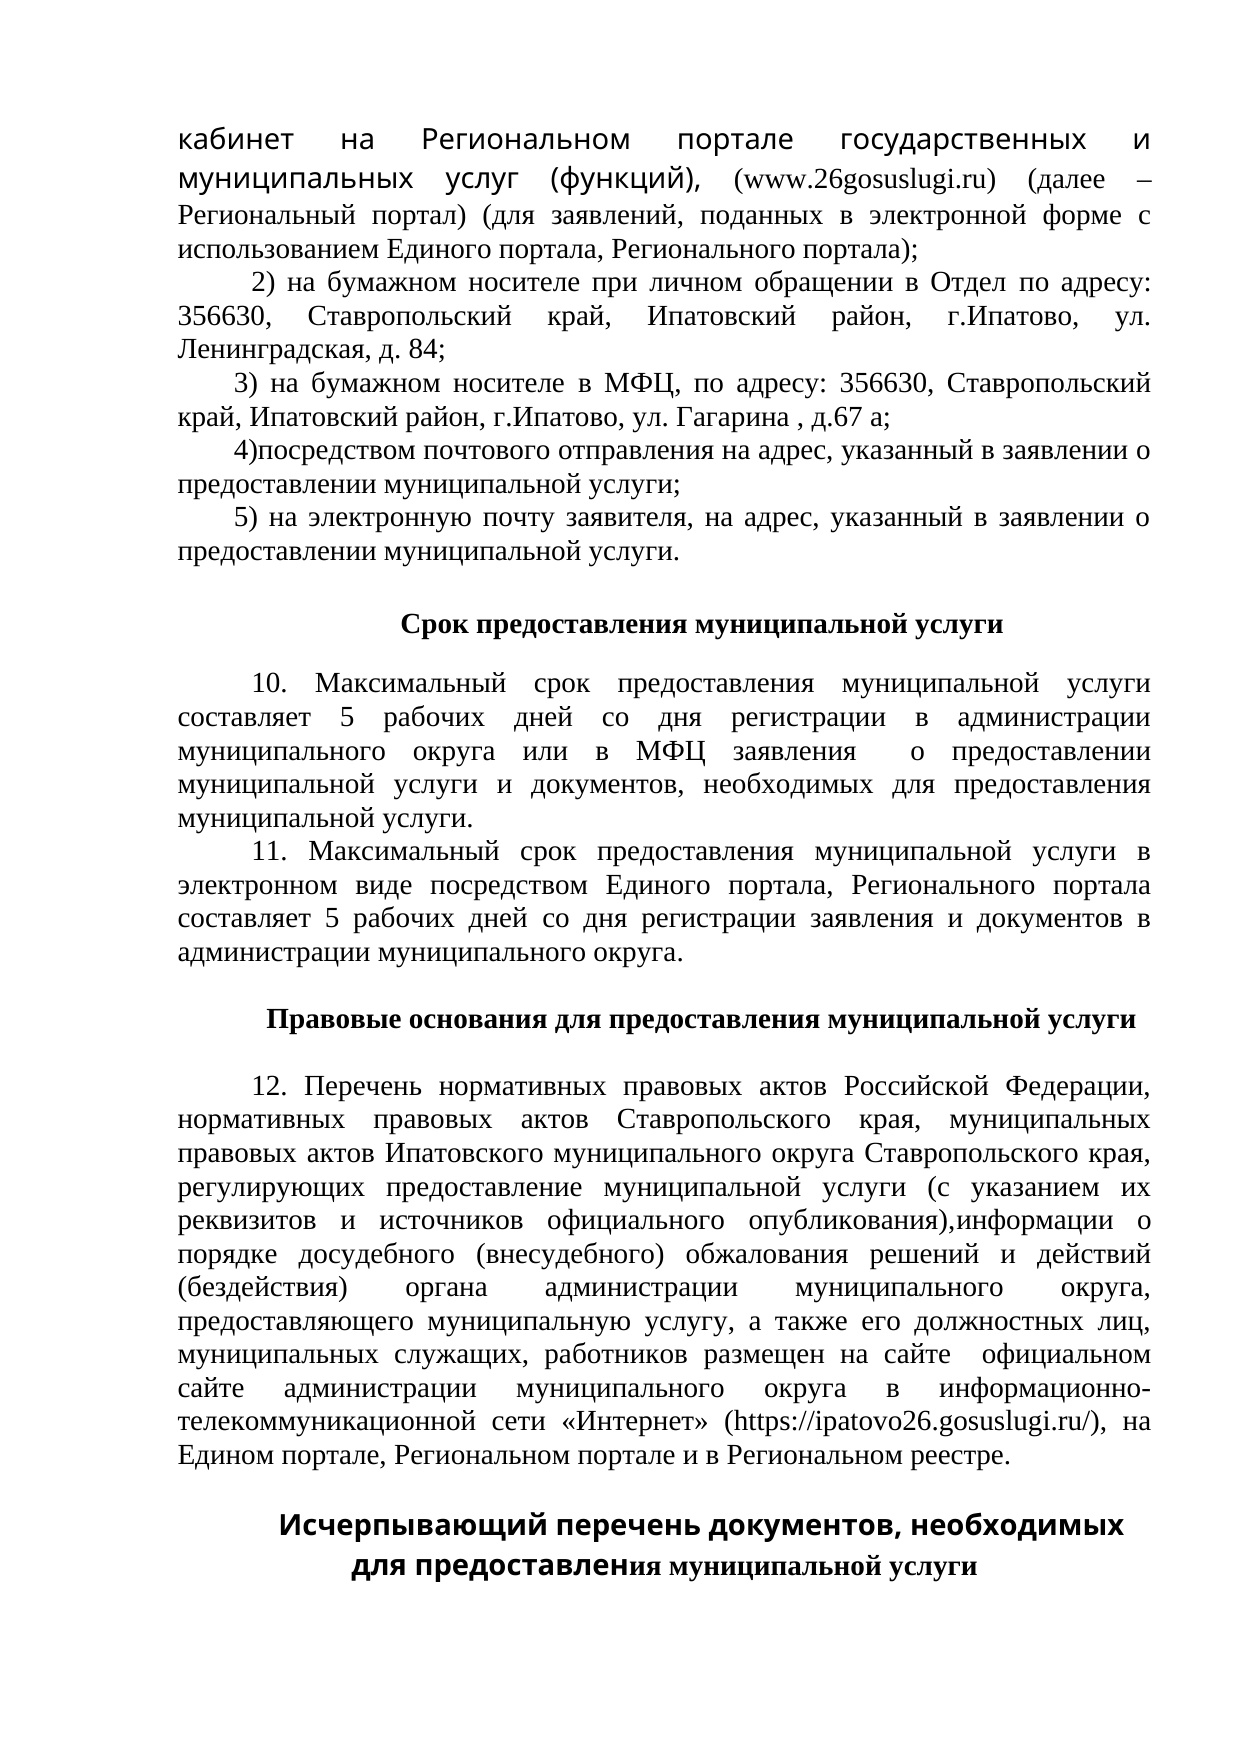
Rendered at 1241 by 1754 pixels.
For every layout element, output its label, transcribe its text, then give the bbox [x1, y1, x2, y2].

text 12. Перечень нормативных правовых актов Российской Федерации, нормативных правовых актов Ставропольского края, муниципальных правовых актов Ипатовского муниципального округа Ставропольского края, регулирующих предоставление муниципальной услуги (с указанием их реквизитов и источников официального опубликования),информации о порядке досудебного (внесудебного) обжалования решений и действий (бездействия) органа администрации муниципального округа, предоставляющего муниципальную услугу, а также его должностных лиц, муниципальных служащих, работников размещен на сайте официальном сайте администрации муниципального округа в информационно-телекоммуникационной сети «Интернет» (https://ipatovo26.gosuslugi.ru/), на Едином портале, Региональном портале и в Региональном реестре. [177, 1068, 1152, 1471]
text Правовые основания для предоставления муниципальной услуги [177, 1001, 1152, 1034]
text 5) на электронную почту заявителя, на адрес, указанный в заявлении о предоставлении муниципальной услуги. [177, 499, 1152, 566]
text 2) на бумажном носителе при личном обращении в Отдел по адресу: 356630, Ставропольский край, Ипатовский район, г.Ипатово, ул. Ленинградская, д. 84; [177, 264, 1152, 365]
text Исчерпывающий перечень документов, необходимых для предоставления муниципальной услуги [177, 1504, 1152, 1583]
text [177, 118, 1152, 264]
text 3) на бумажном носителе в МФЦ, по адресу: 356630, Ставропольский край, Ипатовский район, г.Ипатово, ул. Гагарина , д.67 а; [177, 365, 1152, 432]
text 11. Максимальный срок предоставления муниципальной услуги в электронном виде посредством Единого портала, Регионального портала составляет 5 рабочих дней со дня регистрации заявления и документов в администрации муниципального округа. [177, 833, 1152, 967]
list Срок предоставления муниципальной услуги [252, 606, 1152, 640]
text 10. Максимальный срок предоставления муниципальной услуги составляет 5 рабочих дней со дня регистрации в администрации муниципального округа или в МФЦ заявления о предоставлении муниципальной услуги и документов, необходимых для предоставления муниципальной услуги. [177, 666, 1152, 833]
text 4)посредством почтового отправления на адрес, указанный в заявлении о предоставлении муниципальной услуги; [177, 432, 1152, 499]
